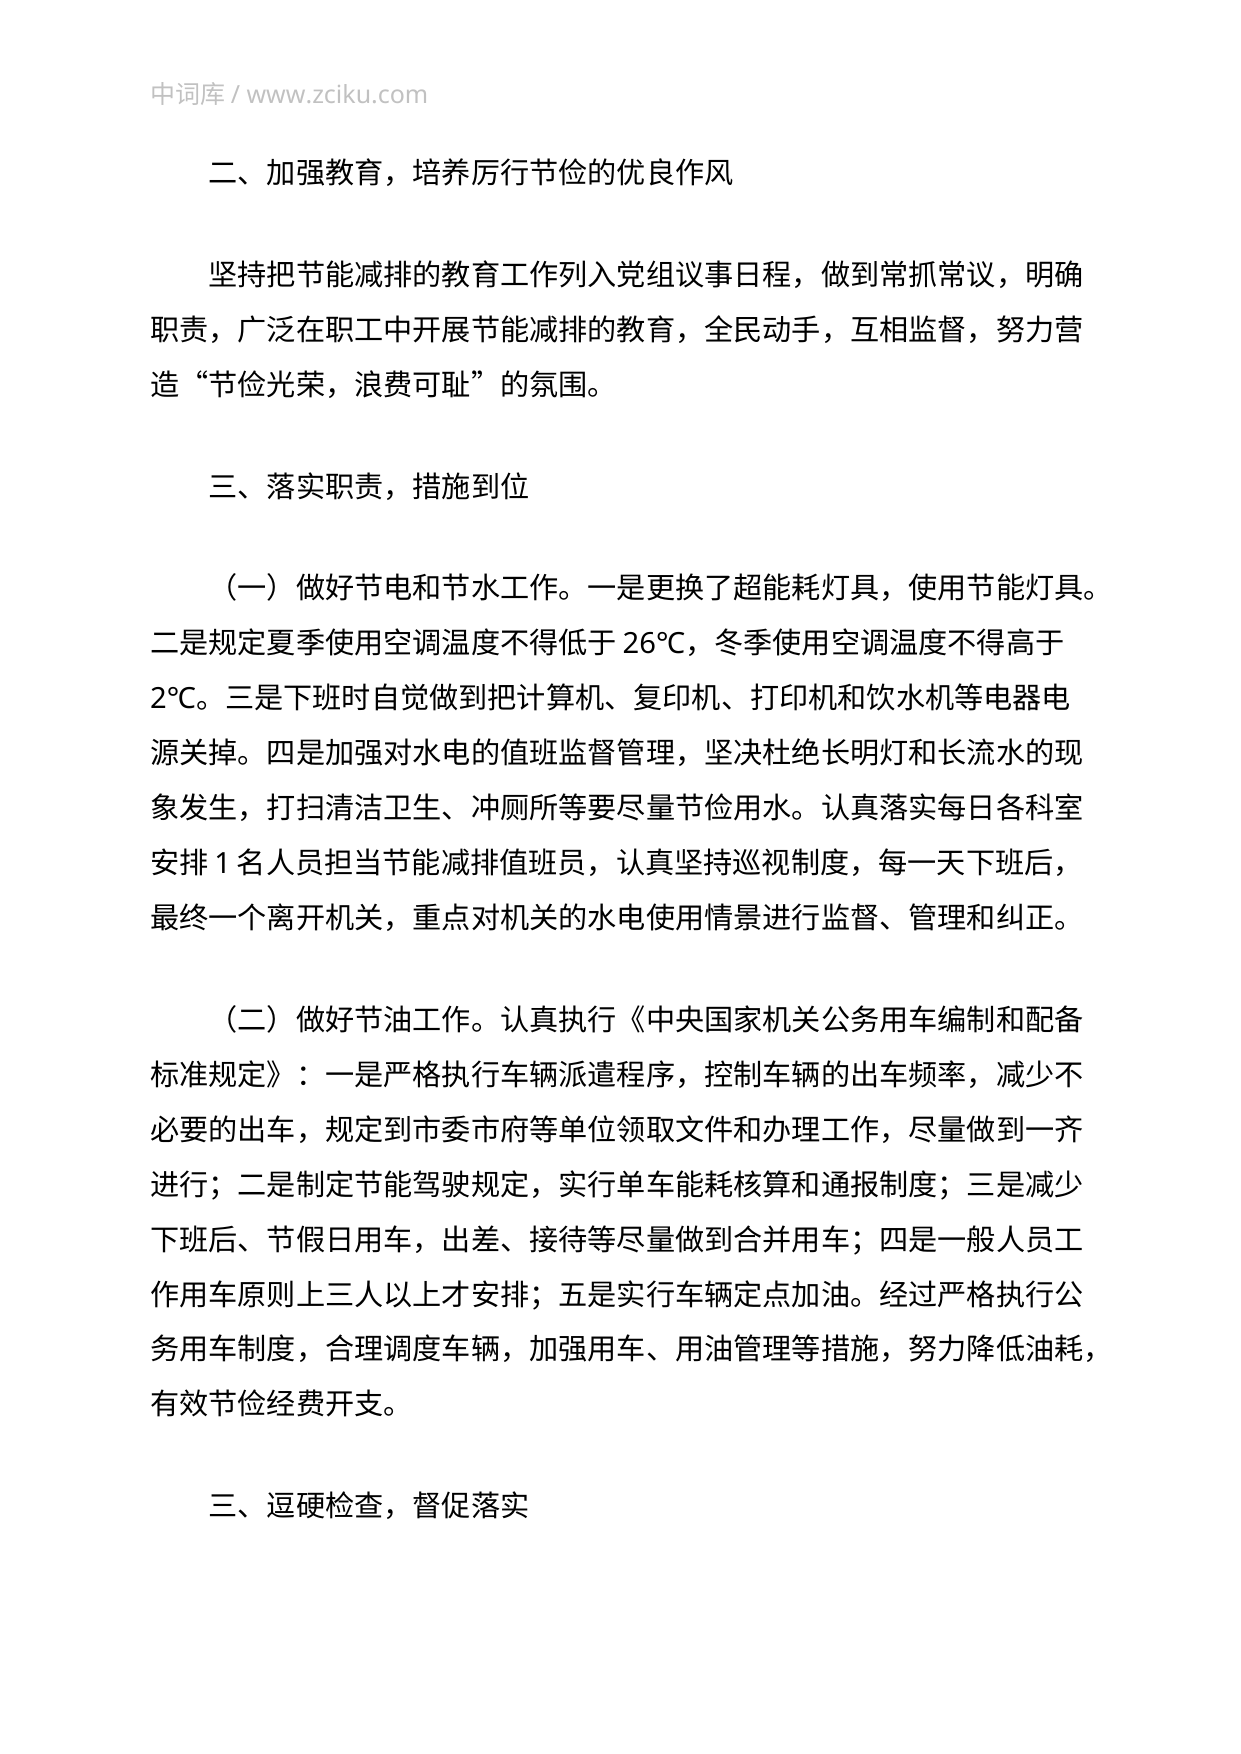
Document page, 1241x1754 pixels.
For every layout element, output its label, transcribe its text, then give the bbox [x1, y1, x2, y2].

text 三、落实职责，措施到位 [150, 463, 1090, 506]
text 二、加强教育，培养厉行节俭的优良作风 [150, 150, 1090, 192]
text （一）做好节电和节水工作。一是更换了超能耗灯具，使用节能灯具。二是规定夏季使用空调温度不得低于26℃，冬季使用空调温度不得高于2℃。三是下班时自觉做到把计算机、复印机、打印机和饮水机等电器电源关掉。四是加强对水电的值班监督管理，坚决杜绝长明灯和长流水的现象发生，打扫清洁卫生、冲厕所等要尽量节俭用水。认真落实每日各科室安排1名人员担当节能减排值班员，认真坚持巡视制度，每一天下班后，最终一个离开机关，重点对机关的水电使用情景进行监督、管理和纠正。 [150, 565, 1090, 937]
text （二）做好节油工作。认真执行《中央国家机关公务用车编制和配备标准规定》：一是严格执行车辆派遣程序，控制车辆的出车频率，减少不必要的出车，规定到市委市府等单位领取文件和办理工作，尽量做到一齐进行；二是制定节能驾驶规定，实行单车能耗核算和通报制度；三是减少下班后、节假日用车，出差、接待等尽量做到合并用车；四是一般人员工作用车原则上三人以上才安排；五是实行车辆定点加油。经过严格执行公务用车制度，合理调度车辆，加强用车、用油管理等措施，努力降低油耗，有效节俭经费开支。 [150, 997, 1090, 1423]
text 坚持把节能减排的教育工作列入党组议事日程，做到常抓常议，明确职责，广泛在职工中开展节能减排的教育，全民动手，互相监督，努力营造“节俭光荣，浪费可耻”的氛围。 [150, 252, 1090, 404]
text 三、逗硬检查，督促落实 [150, 1483, 1090, 1525]
